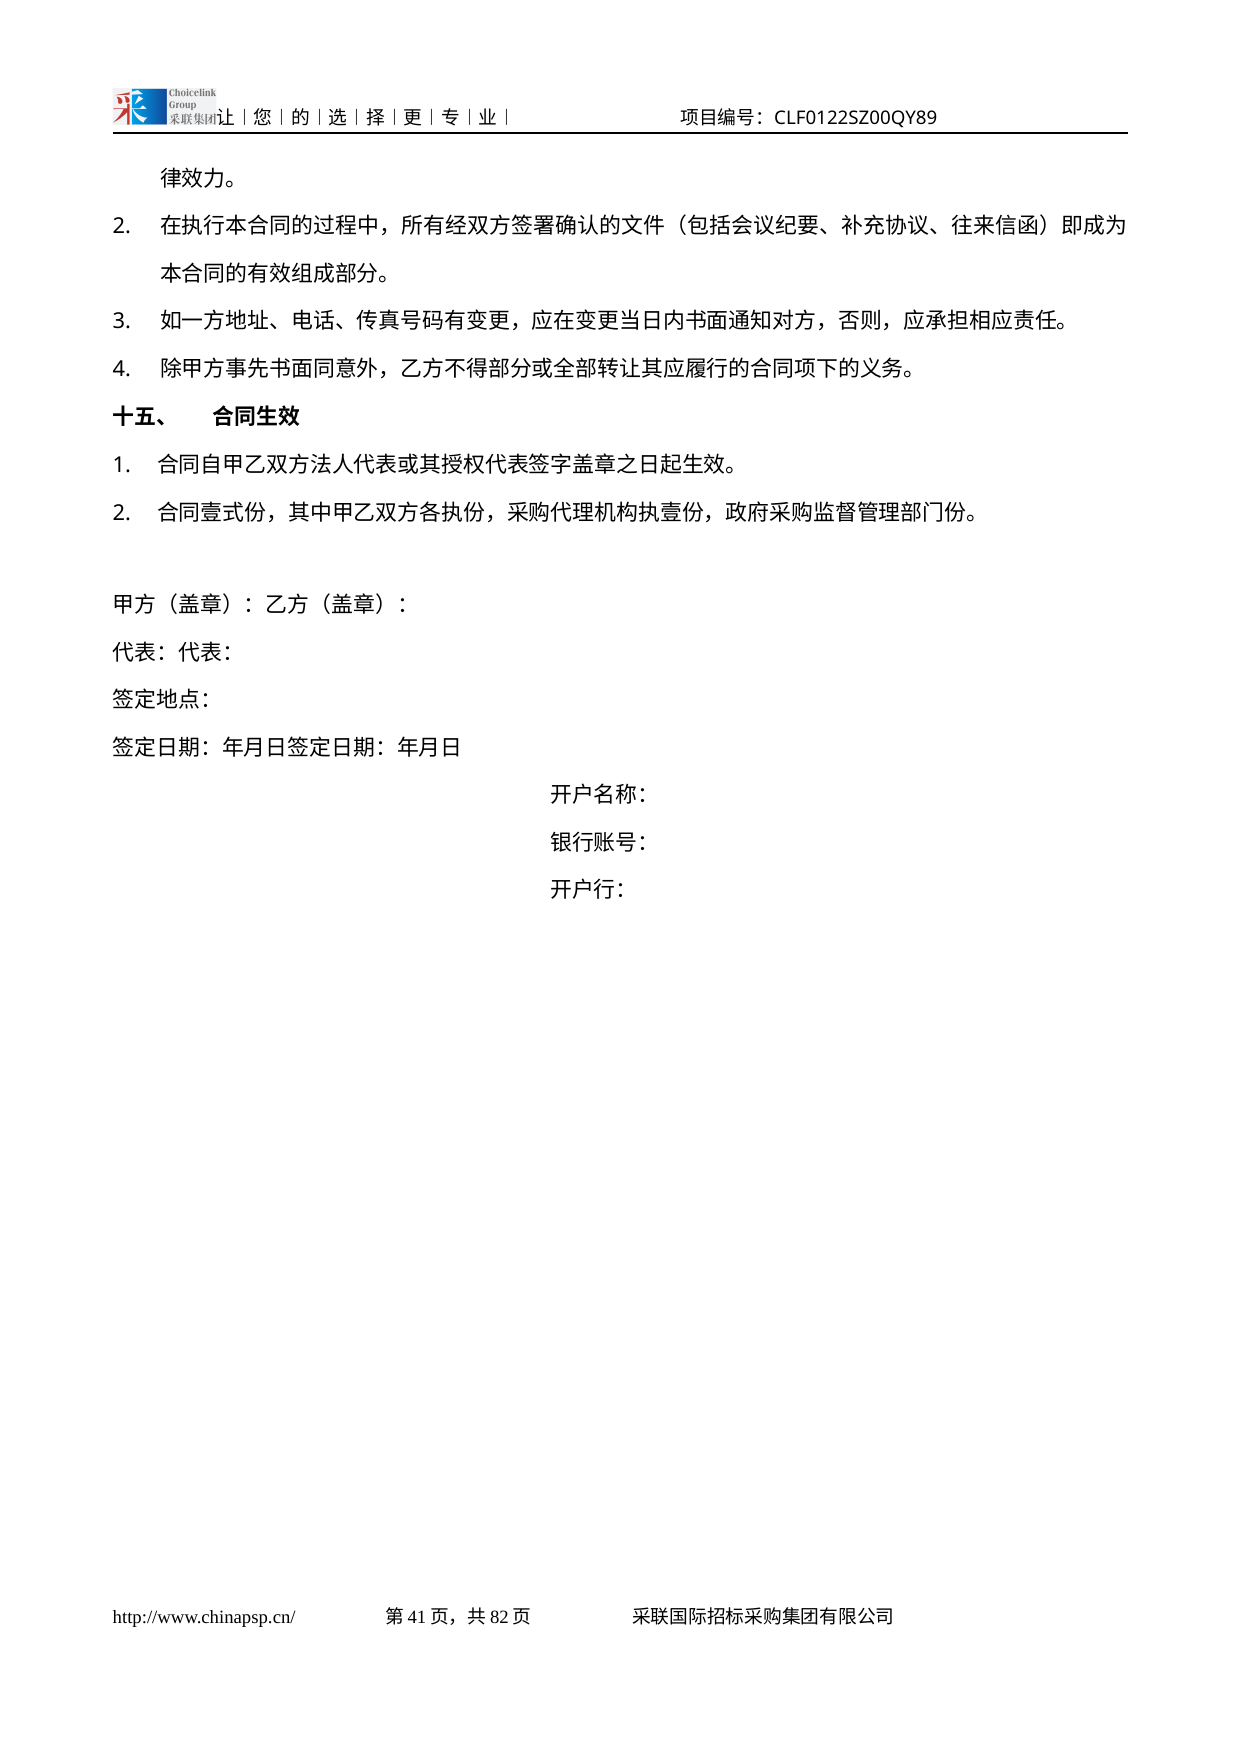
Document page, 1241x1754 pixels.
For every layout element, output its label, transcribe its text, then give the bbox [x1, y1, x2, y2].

list 合同壹式份，其中甲乙双方各执份，采购代理机构执壹份，政府采购监督管理部门份。 [112, 495, 1128, 526]
text 银行账号： [112, 824, 1128, 856]
list 如一方地址、电话、传真号码有变更，应在变更当日内书面通知对方，否则，应承担相应责任。 [112, 303, 1128, 335]
list 除甲方事先书面同意外，乙方不得部分或全部转让其应履行的合同项下的义务。 [112, 351, 1128, 383]
text 开户行： [112, 872, 1128, 904]
list 合同生效 [112, 399, 1128, 431]
text 签定日期：年月日签定日期：年月日 [112, 729, 1128, 761]
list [112, 161, 1128, 193]
list 在执行本合同的过程中，所有经双方签署确认的文件（包括会议纪要、补充协议、往来信函）即成为本合同的有效组成部分。 [112, 208, 1128, 288]
picture [112, 88, 217, 125]
text 签定地点： [112, 682, 1128, 714]
text 代表：代表： [112, 634, 1128, 666]
list 合同自甲乙双方法人代表或其授权代表签字盖章之日起生效。 [112, 447, 1128, 479]
text 甲方（盖章）：乙方（盖章）： [112, 587, 1128, 619]
text 开户名称： [112, 777, 1128, 809]
